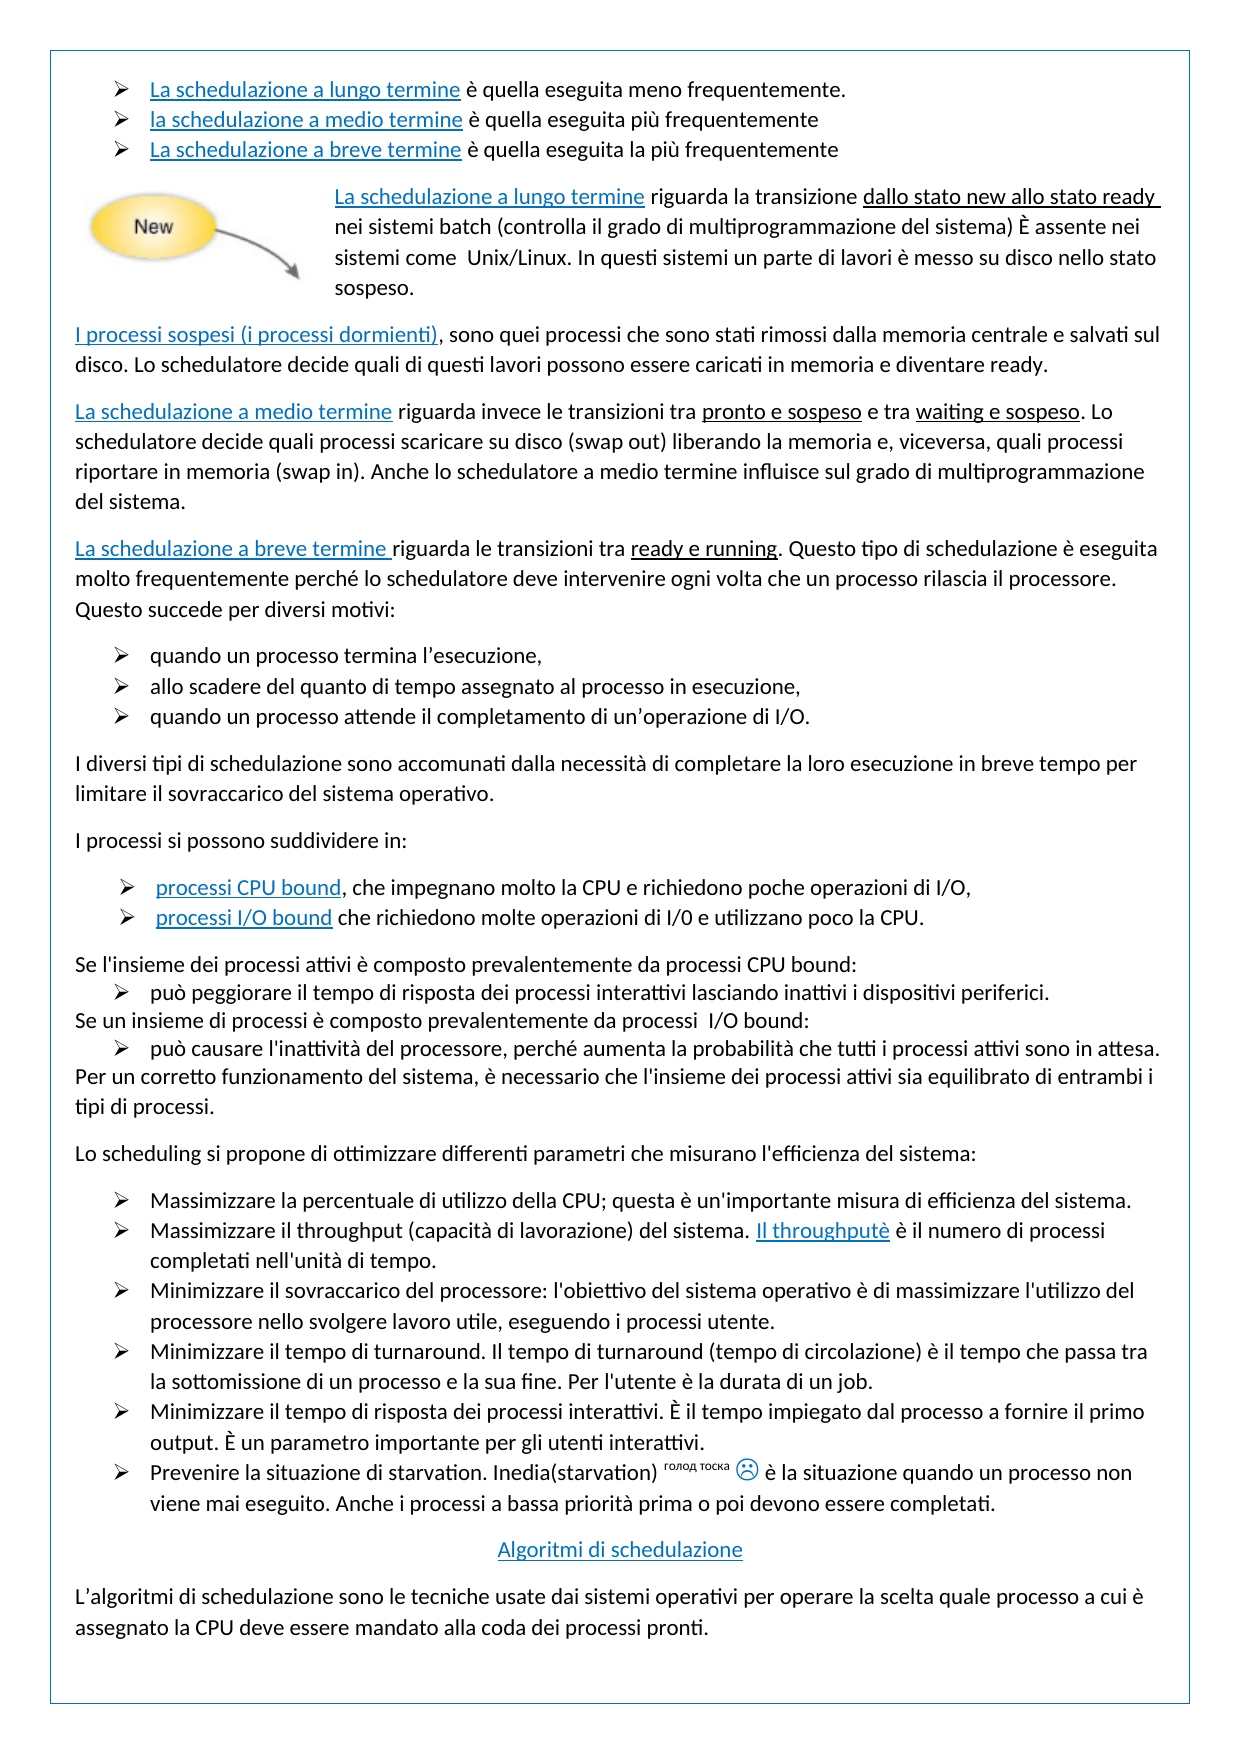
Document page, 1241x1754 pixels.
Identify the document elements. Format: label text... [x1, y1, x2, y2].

list quando un processo attende il completamento di un’operazione di I/O. [112, 702, 1165, 730]
list processi I/O bound che richiedono molte operazioni di I/0 e utilizzano poco la CPU. [118, 903, 1165, 931]
text L’algoritmi di schedulazione sono le tecniche usate dai sistemi operativi per operare la scelta quale processo a cui è assegnato la CPU deve essere mandato alla coda dei processi pronti. [75, 1582, 1165, 1641]
list Minimizzare il sovraccarico del processore: l'obiettivo del sistema operativo è di massimizzare l'utilizzo del processore nello svolgere lavoro utile, eseguendo i processi utente. [112, 1277, 1165, 1335]
text Algoritmi di schedulazione [75, 1536, 1165, 1564]
list La schedulazione a breve termine è quella eseguita la più frequentemente [112, 135, 1165, 163]
list La schedulazione a lungo termine è quella eseguita meno frequentemente. [112, 75, 1165, 103]
list può causare l'inattività del processore, perché aumenta la probabilità che tutti i processi attivi sono in attesa. [112, 1034, 1165, 1062]
text La schedulazione a breve termine riguarda le transizioni tra ready e running. Questo tipo di schedulazione è eseguita molto frequentemente perché lo schedulatore deve intervenire ogni volta che un processo rilascia il processore. Questo succede per diversi motivi: [75, 534, 1165, 623]
text La schedulazione a medio termine riguarda invece le transizioni tra pronto e sospeso e tra waiting e sospeso. Lo schedulatore decide quali processi scaricare su disco (swap out) liberando la memoria e, viceversa, quali processi riportare in memoria (swap in). Anche lo schedulatore a medio termine influisce sul grado di multiprogrammazione del sistema. [75, 397, 1165, 516]
list quando un processo termina l’esecuzione, [112, 642, 1165, 670]
text Se un insieme di processi è composto prevalentemente da processi I/O bound: [75, 1006, 1165, 1034]
picture [64, 190, 316, 289]
list Massimizzare il throughput (capacità di lavorazione) del sistema. Il throughputè è il numero di processi completati nell'unità di tempo. [112, 1216, 1165, 1274]
text I processi sospesi (i processi dormienti), sono quei processi che sono stati rimossi dalla memoria centrale e salvati sul disco. Lo schedulatore decide quali di questi lavori possono essere caricati in memoria e diventare ready. [75, 320, 1165, 378]
text Se l'insieme dei processi attivi è composto prevalentemente da processi CPU bound: [75, 950, 1165, 978]
list Prevenire la situazione di starvation. Inedia(starvation) голод тоска è la situazione quando un processo non viene mai eseguito. Anche i processi a bassa priorità prima o poi devono essere completati. [112, 1458, 1165, 1517]
list Minimizzare il tempo di turnaround. Il tempo di turnaround (tempo di circolazione) è il tempo che passa tra la sottomissione di un processo e la sua fine. Per l'utente è la durata di un job. [112, 1337, 1165, 1395]
list Minimizzare il tempo di risposta dei processi interattivi. È il tempo impiegato dal processo a fornire il primo output. È un parametro importante per gli utenti interattivi. [112, 1397, 1165, 1456]
text I diversi tipi di schedulazione sono accomunati dalla necessità di completare la loro esecuzione in breve tempo per limitare il sovraccarico del sistema operativo. [75, 749, 1165, 807]
text I processi si possono suddividere in: [75, 826, 1165, 854]
list Massimizzare la percentuale di utilizzo della CPU; questa è un'importante misura di efficienza del sistema. [112, 1186, 1165, 1214]
text Lo scheduling si propone di ottimizzare differenti parametri che misurano l'efficienza del sistema: [75, 1139, 1165, 1167]
list può peggiorare il tempo di risposta dei processi interattivi lasciando inattivi i dispositivi periferici. [112, 978, 1165, 1006]
list processi CPU bound, che impegnano molto la CPU e richiedono poche operazioni di I/O, [118, 873, 1165, 901]
list la schedulazione a medio termine è quella eseguita più frequentemente [112, 105, 1165, 133]
list allo scadere del quanto di tempo assegnato al processo in esecuzione, [112, 672, 1165, 700]
text La schedulazione a lungo termine riguarda la transizione dallo stato new allo stato ready nei sistemi batch (controlla il grado di multiprogrammazione del sistema) È assente nei sistemi come Unix/Linux. In questi sistemi un parte di lavori è messo su disco nello stato sospeso. [75, 182, 1165, 301]
text Per un corretto funzionamento del sistema, è necessario che l'insieme dei processi attivi sia equilibrato di entrambi i tipi di processi. [75, 1062, 1165, 1120]
